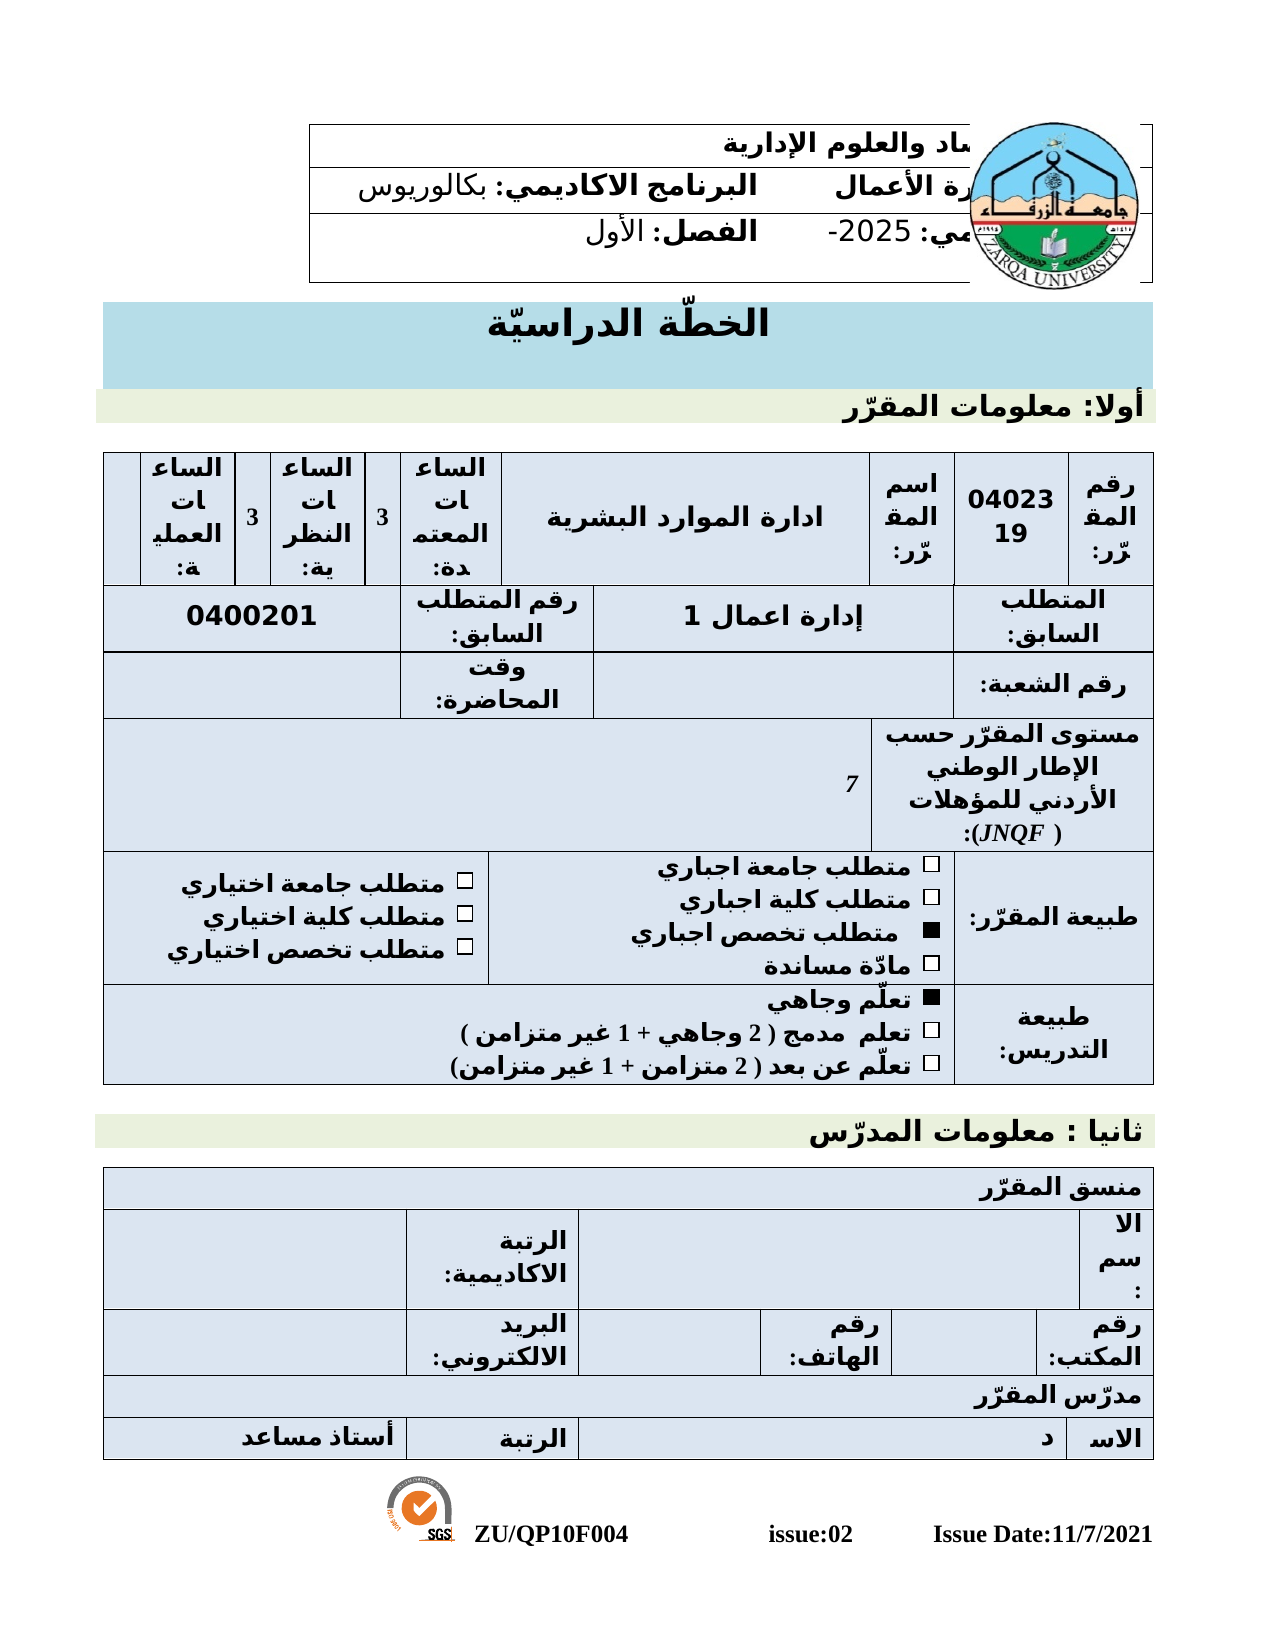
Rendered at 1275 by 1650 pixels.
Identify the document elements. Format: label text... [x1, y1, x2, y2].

table_header الساعات النظرية: [271, 453, 364, 584]
table_cell [104, 1210, 406, 1308]
table_cell [579, 1210, 1079, 1308]
table_cell البرنامج الاكاديمي: بكالوريوس [310, 168, 769, 213]
table_cell البريد الالكتروني: [407, 1310, 578, 1375]
table_cell رقم المتطلب السابق: [401, 586, 593, 651]
picture [969, 122, 1141, 290]
table_header رقم المقرّر: [1069, 453, 1153, 584]
table_cell مدرّس المقرّر [104, 1376, 1153, 1417]
table_header [104, 453, 140, 584]
table_cell رقم الهاتف: [761, 1310, 891, 1375]
table_header الكليّة: الاقتصاد والعلوم الإدارية [310, 125, 969, 167]
table_cell 0400201 [104, 586, 400, 651]
table_cell [594, 653, 953, 718]
table_header 0402319 [955, 453, 1068, 584]
table_cell د [579, 1418, 1066, 1458]
table_cell [892, 1310, 1036, 1375]
table_cell وقت المحاضرة: [401, 653, 593, 718]
table_header 3 [236, 453, 270, 584]
table_header ثانيا : معلومات المدرّس [95, 1114, 1155, 1148]
table_header ادارة الموارد البشرية [502, 453, 869, 584]
table_header 3 [366, 453, 400, 584]
table_cell إدارة اعمال 1 [594, 586, 953, 651]
table_cell رقم الشعبة: [954, 653, 1153, 718]
table_cell طبيعة التدريس: [955, 985, 1153, 1084]
table_header أولا: معلومات المقرّر [96, 389, 1156, 423]
text الخطّة الدراسيّة [103, 302, 1153, 346]
table_cell متطلب جامعة اجباري متطلب كلية اجباري متطلب تخصص اجباري مادّة مساندة [489, 852, 954, 984]
table_cell الاسم: [1080, 1210, 1153, 1308]
table_cell الفصل: الأول [310, 214, 769, 282]
table_cell العام الأكاديمي: 2025-2024 [770, 214, 969, 282]
table_cell الاسم: [1067, 1418, 1153, 1458]
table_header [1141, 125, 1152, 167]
table_cell [579, 1310, 760, 1375]
table_header منسق المقرّر [104, 1168, 1153, 1208]
table_cell أستاذ مساعد [104, 1418, 406, 1458]
table_cell 7 [104, 719, 871, 851]
table_cell [104, 653, 400, 718]
table_cell الرتبة الاكاديمية: [407, 1418, 578, 1458]
table_cell تعلّم وجاهي تعلم مدمج ( 2 وجاهي + 1 غير متزامن ) تعلّم عن بعد ( 2 متزامن + 1 غير متزامن) [104, 985, 954, 1084]
table_header الساعات المعتمدة: [401, 453, 501, 584]
table_cell [104, 1310, 406, 1375]
table_cell المتطلب السابق: [954, 586, 1153, 651]
table_cell القسم: إدارة الأعمال [770, 168, 969, 213]
table_cell متطلب جامعة اختياري متطلب كلية اختياري متطلب تخصص اختياري [104, 852, 488, 984]
table_cell رقم المكتب: [1037, 1310, 1153, 1375]
table_cell طبيعة المقرّر: [955, 852, 1153, 984]
table_header اسم المقرّر: [870, 453, 954, 584]
table_header الساعات العملية: [141, 453, 234, 584]
table_cell مستوى المقرّر حسب الإطار الوطني الأردني للمؤهلات ( JNQF): [872, 719, 1153, 851]
table_cell الرتبة الاكاديمية: [407, 1210, 578, 1308]
